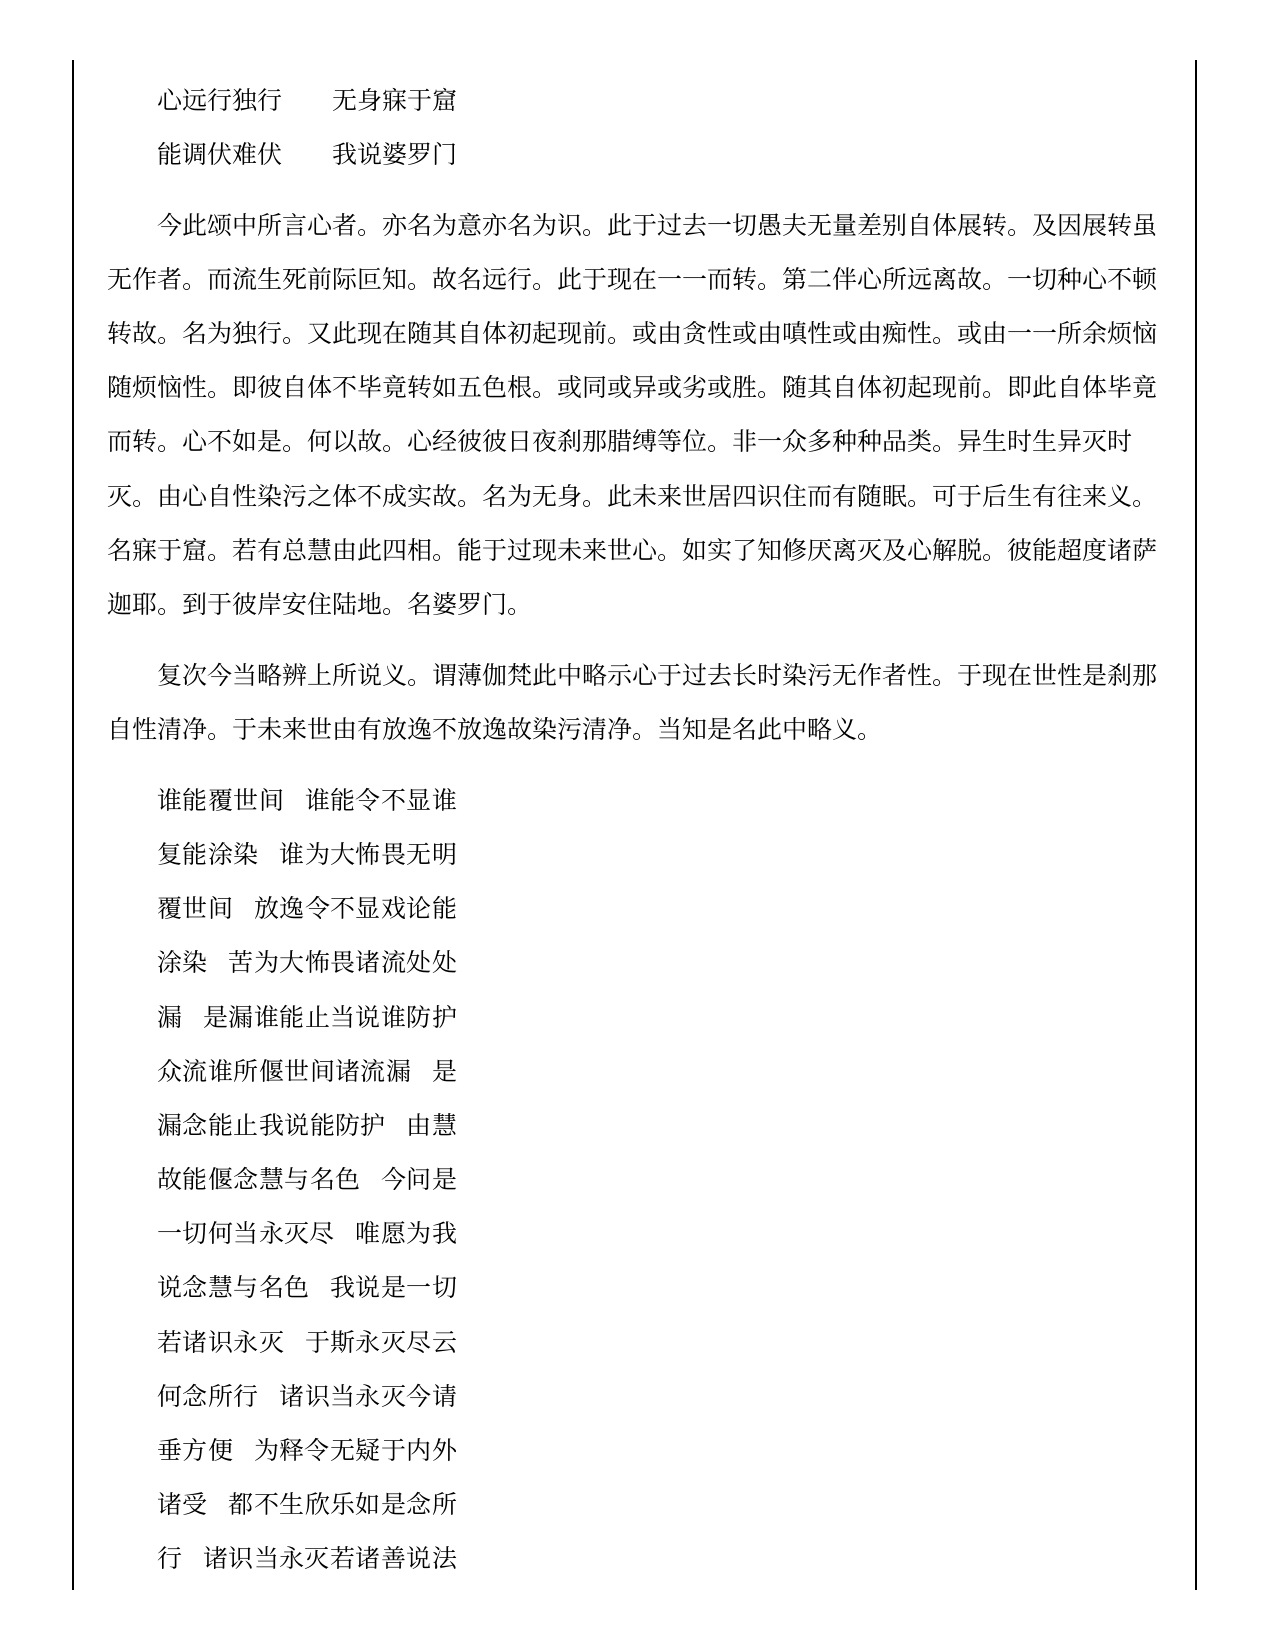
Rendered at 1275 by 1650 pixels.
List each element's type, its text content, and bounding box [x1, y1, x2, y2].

text 复次今当略辨上所说义。谓薄伽梵此中略示心于过去长时染污无作者性。于现在世性是刹那自性清净。于未来世由有放逸不放逸故染污清净。当知是名此中略义。 [107, 656, 1159, 746]
text 心远行独行 无身寐于窟能调伏难伏 我说婆罗门 [157, 80, 458, 170]
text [157, 781, 458, 1575]
text 今此颂中所言心者。亦名为意亦名为识。此于过去一切愚夫无量差别自体展转。及因展转虽无作者。而流生死前际叵知。故名远行。此于现在一一而转。第二伴心所远离故。一切种心不顿转故。名为独行。又此现在随其自体初起现前。或由贪性或由嗔性或由痴性。或由一一所余烦恼随烦恼性。即彼自体不毕竟转如五色根。或同或异或劣或胜。随其自体初起现前。即此自体毕竟而转。心不如是。何以故。心经彼彼日夜刹那腊缚等位。非一众多种种品类。异生时生异灭时 灭。由心自性染污之体不成实故。名为无身。此未来世居四识住而有随眠。可于后生有往来义。名寐于窟。若有总慧由此四相。能于过现未来世心。如实了知修厌离灭及心解脱。彼能超度诸萨迦耶。到于彼岸安住陆地。名婆罗门。 [107, 205, 1159, 621]
